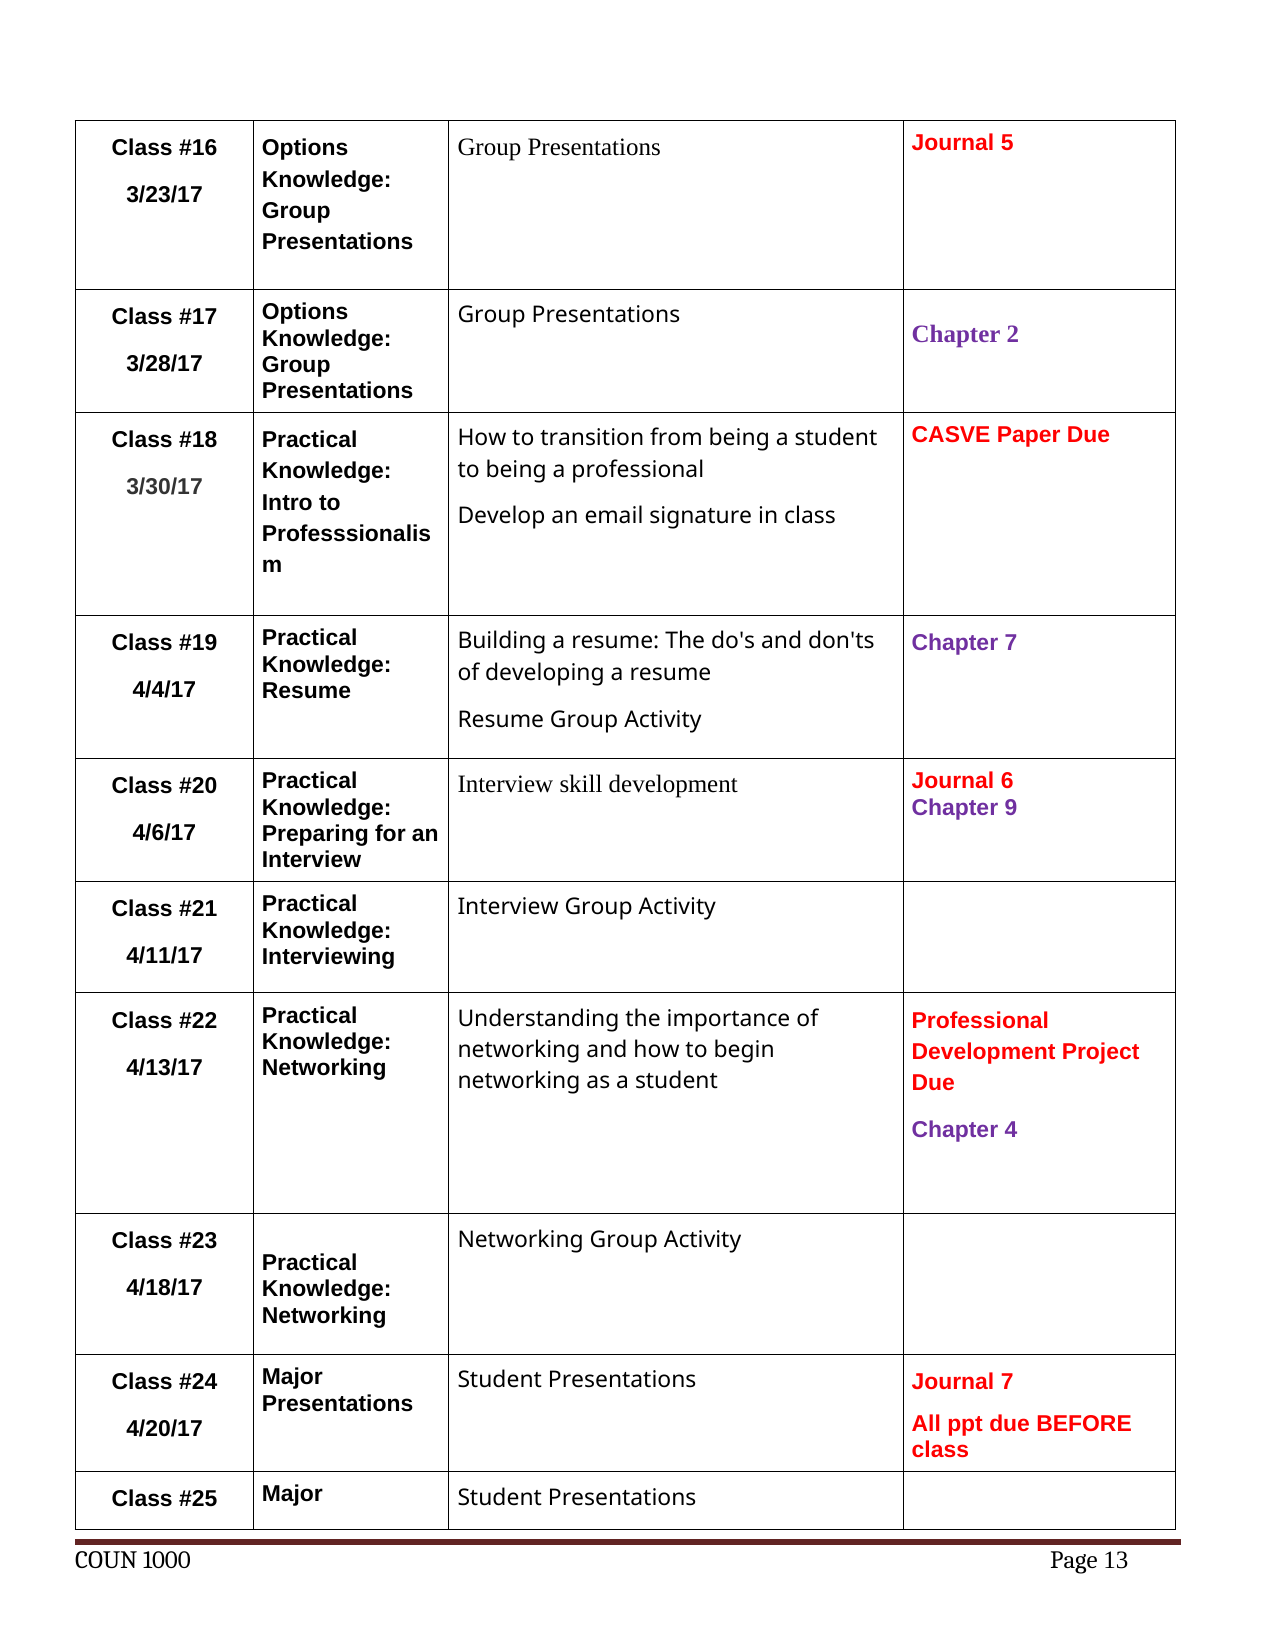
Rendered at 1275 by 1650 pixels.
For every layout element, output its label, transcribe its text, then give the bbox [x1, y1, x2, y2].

table_cell Professional Development Project Due Chapter 4 [904, 993, 1175, 1213]
table_cell Group Presentations [449, 290, 903, 412]
table_cell Class #19 4/4/17 [76, 616, 253, 758]
table_cell Class #21 4/11/17 [76, 882, 253, 992]
table_cell Class #16 3/23/17 [76, 121, 253, 289]
table_cell Student Presentations [449, 1355, 903, 1471]
table_cell Practical Knowledge: Networking [254, 1214, 448, 1354]
table_cell [904, 1472, 1175, 1529]
table_cell Chapter 7 [904, 616, 1175, 758]
table_cell Class #17 3/28/17 [76, 290, 253, 412]
table_cell Practical Knowledge: Resume [254, 616, 448, 758]
table_cell Class #25 4/25/17 [76, 1472, 253, 1529]
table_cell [254, 121, 448, 289]
table_cell Journal 7 All ppt due BEFORE class [904, 1355, 1175, 1471]
table_cell Class #18 3/30/17 [76, 413, 253, 615]
table_cell Building a resume: The do's and don'ts of developing a resume Resume Group Activity [449, 616, 903, 758]
table_cell Class #24 4/20/17 [76, 1355, 253, 1471]
table_cell Class #23 4/18/17 [76, 1214, 253, 1354]
table_cell Class #22 4/13/17 [76, 993, 253, 1213]
table_cell Journal 6 Chapter 9 [904, 759, 1175, 881]
table_cell Group Presentations [449, 121, 903, 289]
table_cell CASVE Paper Due [904, 413, 1175, 615]
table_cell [449, 1472, 903, 1529]
table_cell Interview Group Activity [449, 882, 903, 992]
table_cell Class #20 4/6/17 [76, 759, 253, 881]
table_cell Chapter 2 [904, 290, 1175, 412]
table_cell Major Presentations [254, 1355, 448, 1471]
table_cell How to transition from being a student to being a professional Develop an email signature in class [449, 413, 903, 615]
table_cell Practical Knowledge: Networking [254, 993, 448, 1213]
table_cell Practical Knowledge: Intro to Professsionalism [254, 413, 448, 615]
table_cell Major Presentations [254, 1472, 448, 1529]
table_cell Practical Knowledge: Interviewing [254, 882, 448, 992]
table_cell Networking Group Activity [449, 1214, 903, 1354]
table_cell Options Knowledge: Group Presentations [254, 290, 448, 412]
table_cell [904, 1214, 1175, 1354]
table_cell [904, 882, 1175, 992]
table_cell Journal 5 [904, 121, 1175, 289]
table_cell Interview skill development [449, 759, 903, 881]
table_cell Understanding the importance of networking and how to begin networking as a student [449, 993, 903, 1213]
table_cell Practical Knowledge: Preparing for an Interview [254, 759, 448, 881]
